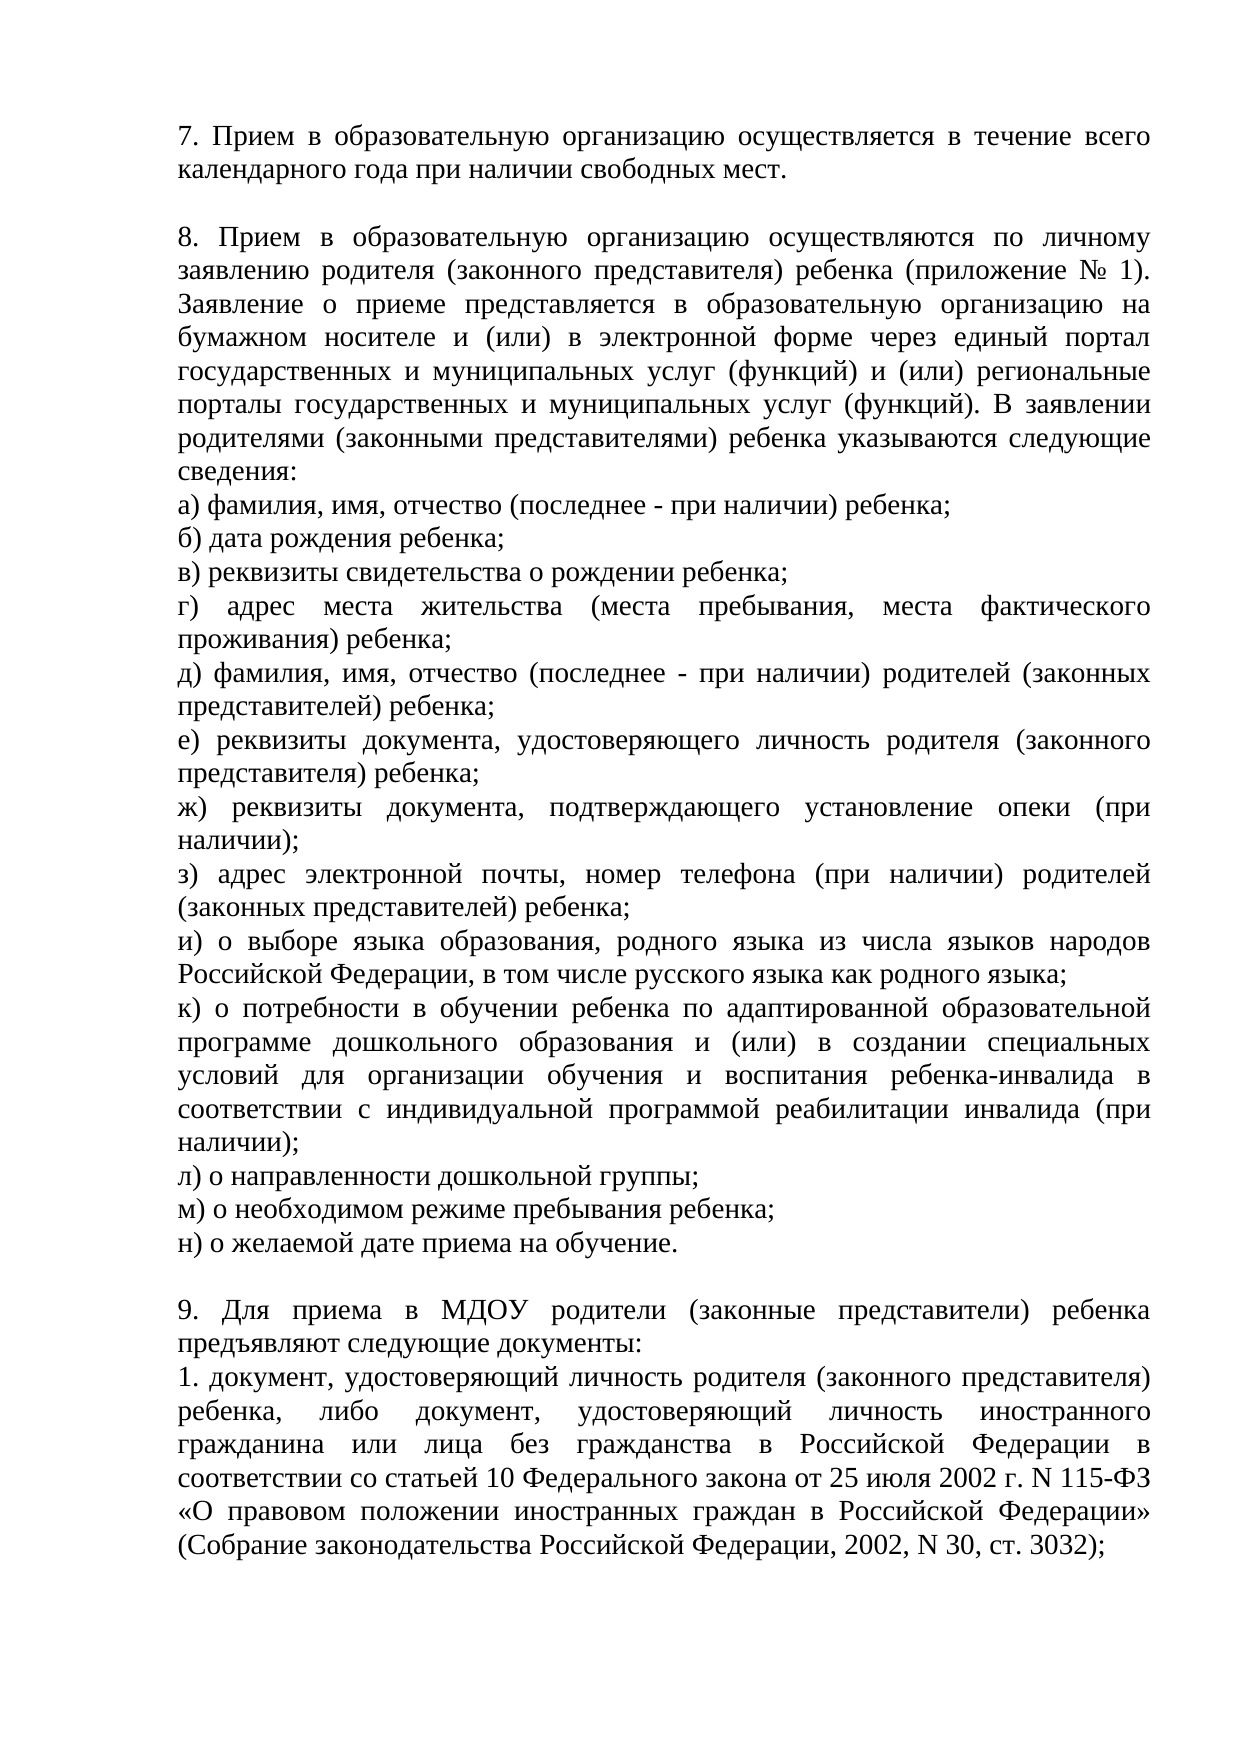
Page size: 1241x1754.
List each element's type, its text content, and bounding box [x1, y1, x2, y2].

text а) фамилия, имя, отчество (последнее - при наличии) ребенка; [177, 487, 1152, 521]
text м) о необходимом режиме пребывания ребенка; [177, 1191, 1152, 1225]
text 1. документ, удостоверяющий личность родителя (законного представителя) ребенка, либо документ, удостоверяющий личность иностранного гражданина или лица без гражданства в Российской Федерации в соответствии со статьей 10 Федерального закона от 25 июля 2002 г. N 115-ФЗ «О правовом положении иностранных граждан в Российской Федерации» (Собрание законодательства Российской Федерации, 2002, N 30, ст. 3032); [177, 1359, 1152, 1560]
text б) дата рождения ребенка; [177, 521, 1152, 554]
text е) реквизиты документа, удостоверяющего личность родителя (законного представителя) ребенка; [177, 722, 1152, 789]
text г) адрес места жительства (места пребывания, места фактического проживания) ребенка; [177, 588, 1152, 655]
text з) адрес электронной почты, номер телефона (при наличии) родителей (законных представителей) ребенка; [177, 856, 1152, 923]
text и) о выборе языка образования, родного языка из числа языков народов Российской Федерации, в том числе русского языка как родного языка; [177, 923, 1152, 990]
text н) о желаемой дате приема на обучение. [177, 1225, 1152, 1258]
text д) фамилия, имя, отчество (последнее - при наличии) родителей (законных представителей) ребенка; [177, 655, 1152, 722]
text 8. Прием в образовательную организацию осуществляются по личному заявлению родителя (законного представителя) ребенка (приложение № 1). Заявление о приеме представляется в образовательную организацию на бумажном носителе и (или) в электронной форме через единый портал государственных и муниципальных услуг (функций) и (или) региональные порталы государственных и муниципальных услуг (функций). В заявлении родителями (законными представителями) ребенка указываются следующие сведения: [177, 219, 1152, 487]
text в) реквизиты свидетельства о рождении ребенка; [177, 554, 1152, 588]
text 7. Прием в образовательную организацию осуществляется в течение всего календарного года при наличии свободных мест. [177, 118, 1152, 185]
text ж) реквизиты документа, подтверждающего установление опеки (при наличии); [177, 789, 1152, 856]
text к) о потребности в обучении ребенка по адаптированной образовательной программе дошкольного образования и (или) в создании специальных условий для организации обучения и воспитания ребенка-инвалида в соответствии с индивидуальной программой реабилитации инвалида (при наличии); [177, 990, 1152, 1158]
text л) о направленности дошкольной группы; [177, 1158, 1152, 1191]
text 9. Для приема в МДОУ родители (законные представители) ребенка предъявляют следующие документы: [177, 1292, 1152, 1359]
